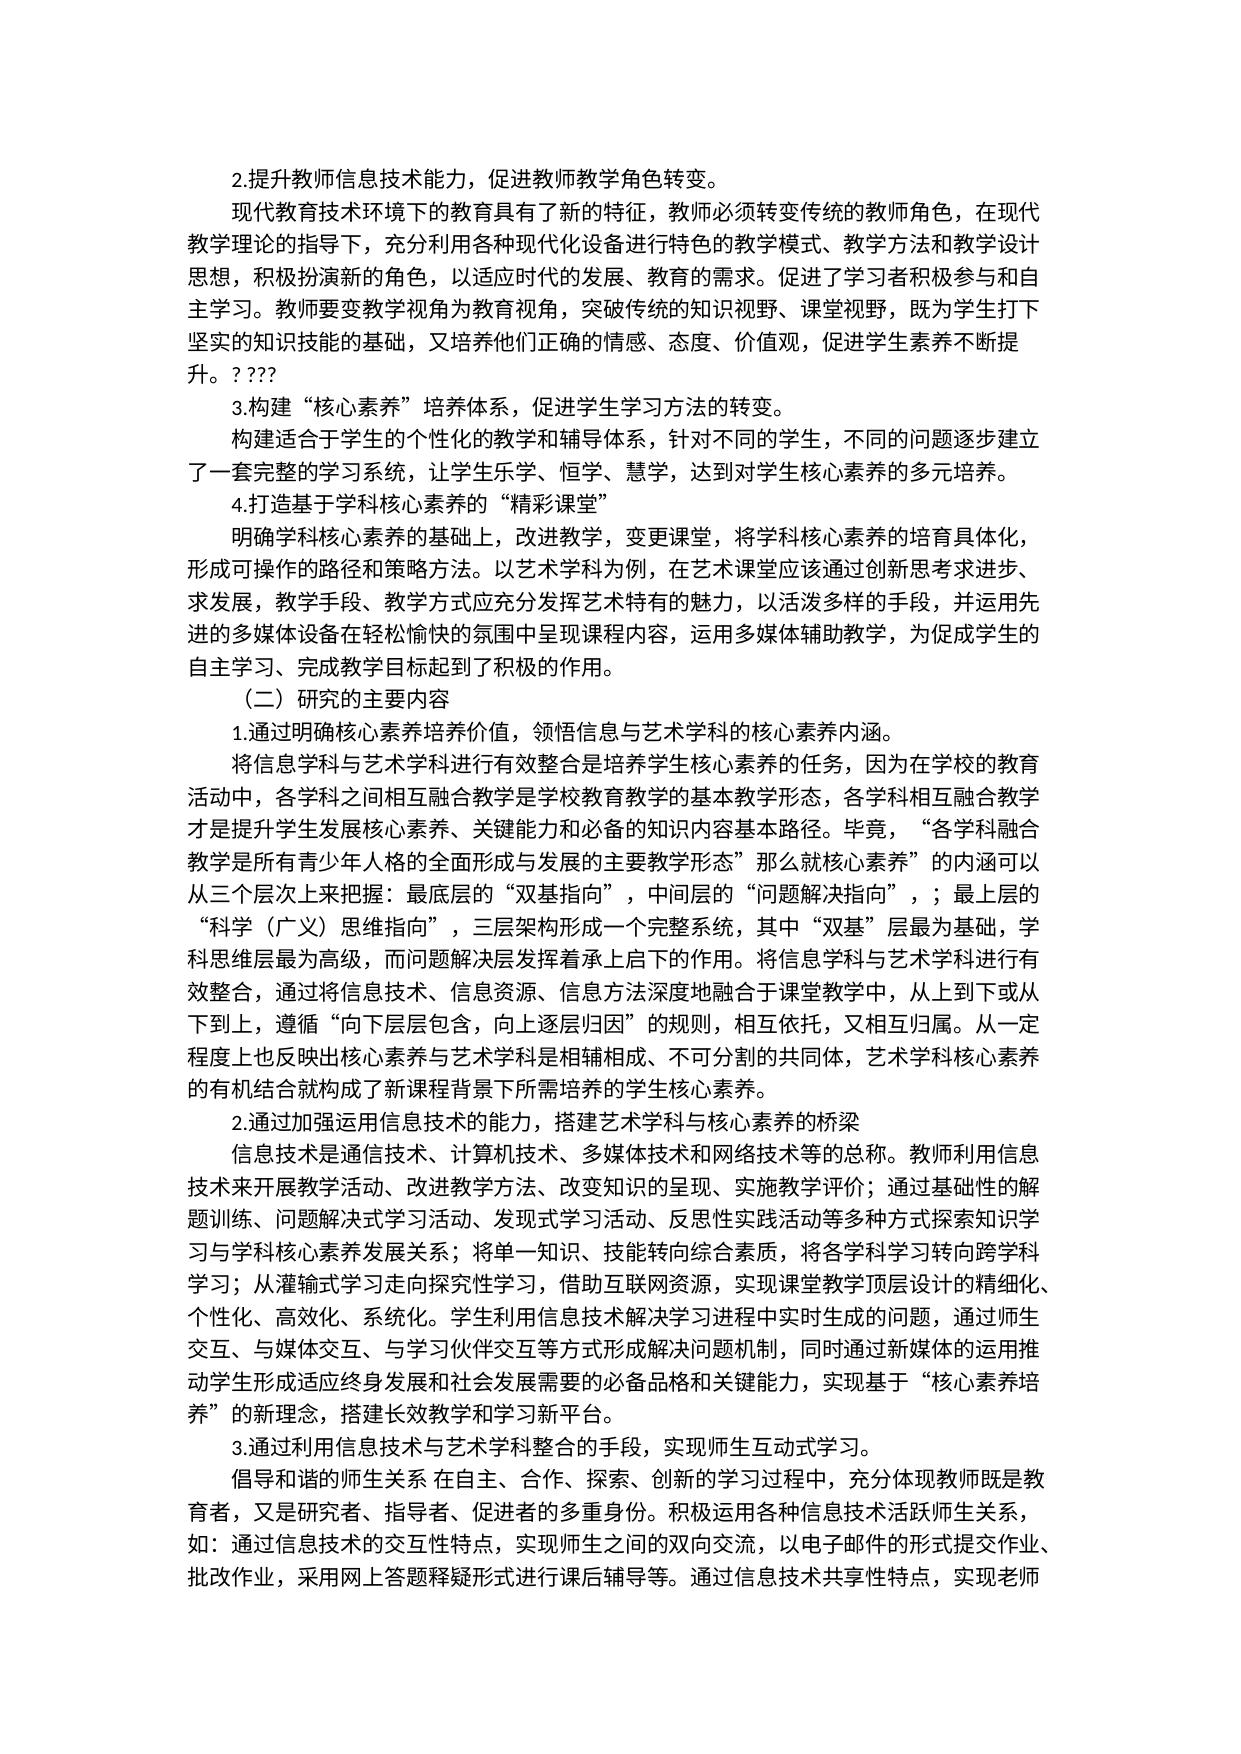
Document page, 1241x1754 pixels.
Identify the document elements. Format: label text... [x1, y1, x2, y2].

text 2.提升教师信息技术能力，促进教师教学角色转变。 [187, 162, 1053, 194]
text 将信息学科与艺术学科进行有效整合是培养学生核心素养的任务，因为在学校的教育活动中，各学科之间相互融合教学是学校教育教学的基本教学形态，各学科相互融合教学才是提升学生发展核心素养、关键能力和必备的知识内容基本路径。毕竟，“各学科融合教学是所有青少年人格的全面形成与发展的主要教学形态”那么就核心素养”的内涵可以从三个层次上来把握：最底层的“双基指向”，中间层的“问题解决指向”，；最上层的“科学（广义）思维指向”，三层架构形成一个完整系统，其中“双基”层最为基础，学科思维层最为高级，而问题解决层发挥着承上启下的作用。将信息学科与艺术学科进行有效整合，通过将信息技术、信息资源、信息方法深度地融合于课堂教学中，从上到下或从下到上，遵循“向下层层包含，向上逐层归因”的规则，相互依托，又相互归属。从一定程度上也反映出核心素养与艺术学科是相辅相成、不可分割的共同体，艺术学科核心素养的有机结合就构成了新课程背景下所需培养的学生核心素养。 [187, 747, 1053, 1104]
text 4.打造基于学科核心素养的“精彩课堂” [187, 487, 1053, 519]
text 1.通过明确核心素养培养价值，领悟信息与艺术学科的核心素养内涵。 [187, 714, 1053, 747]
text 现代教育技术环境下的教育具有了新的特征，教师必须转变传统的教师角色，在现代教学理论的指导下，充分利用各种现代化设备进行特色的教学模式、教学方法和教学设计思想，积极扮演新的角色，以适应时代的发展、教育的需求。促进了学习者积极参与和自主学习。教师要变教学视角为教育视角，突破传统的知识视野、课堂视野，既为学生打下坚实的知识技能的基础，又培养他们正确的情感、态度、价值观，促进学生素养不断提升。? ??? [187, 194, 1053, 389]
text 2.通过加强运用信息技术的能力，搭建艺术学科与核心素养的桥梁 [187, 1104, 1053, 1137]
text 构建适合于学生的个性化的教学和辅导体系，针对不同的学生，不同的问题逐步建立了一套完整的学习系统，让学生乐学、恒学、慧学，达到对学生核心素养的多元培养。 [187, 422, 1053, 487]
text 明确学科核心素养的基础上，改进教学，变更课堂，将学科核心素养的培育具体化，形成可操作的路径和策略方法。以艺术学科为例，在艺术课堂应该通过创新思考求进步、求发展，教学手段、教学方式应充分发挥艺术特有的魅力，以活泼多样的手段，并运用先进的多媒体设备在轻松愉快的氛围中呈现课程内容，运用多媒体辅助教学，为促成学生的自主学习、完成教学目标起到了积极的作用。 [187, 519, 1053, 682]
text （二）研究的主要内容 [187, 682, 1053, 714]
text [187, 1462, 1053, 1592]
text 3.构建“核心素养”培养体系，促进学生学习方法的转变。 [187, 389, 1053, 422]
text 信息技术是通信技术、计算机技术、多媒体技术和网络技术等的总称。教师利用信息技术来开展教学活动、改进教学方法、改变知识的呈现、实施教学评价；通过基础性的解题训练、问题解决式学习活动、发现式学习活动、反思性实践活动等多种方式探索知识学习与学科核心素养发展关系；将单一知识、技能转向综合素质，将各学科学习转向跨学科学习；从灌输式学习走向探究性学习，借助互联网资源，实现课堂教学顶层设计的精细化、个性化、高效化、系统化。学生利用信息技术解决学习进程中实时生成的问题，通过师生交互、与媒体交互、与学习伙伴交互等方式形成解决问题机制，同时通过新媒体的运用推动学生形成适应终身发展和社会发展需要的必备品格和关键能力，实现基于“核心素养培养”的新理念，搭建长效教学和学习新平台。 [187, 1137, 1053, 1429]
text 3.通过利用信息技术与艺术学科整合的手段，实现师生互动式学习。 [187, 1429, 1053, 1462]
